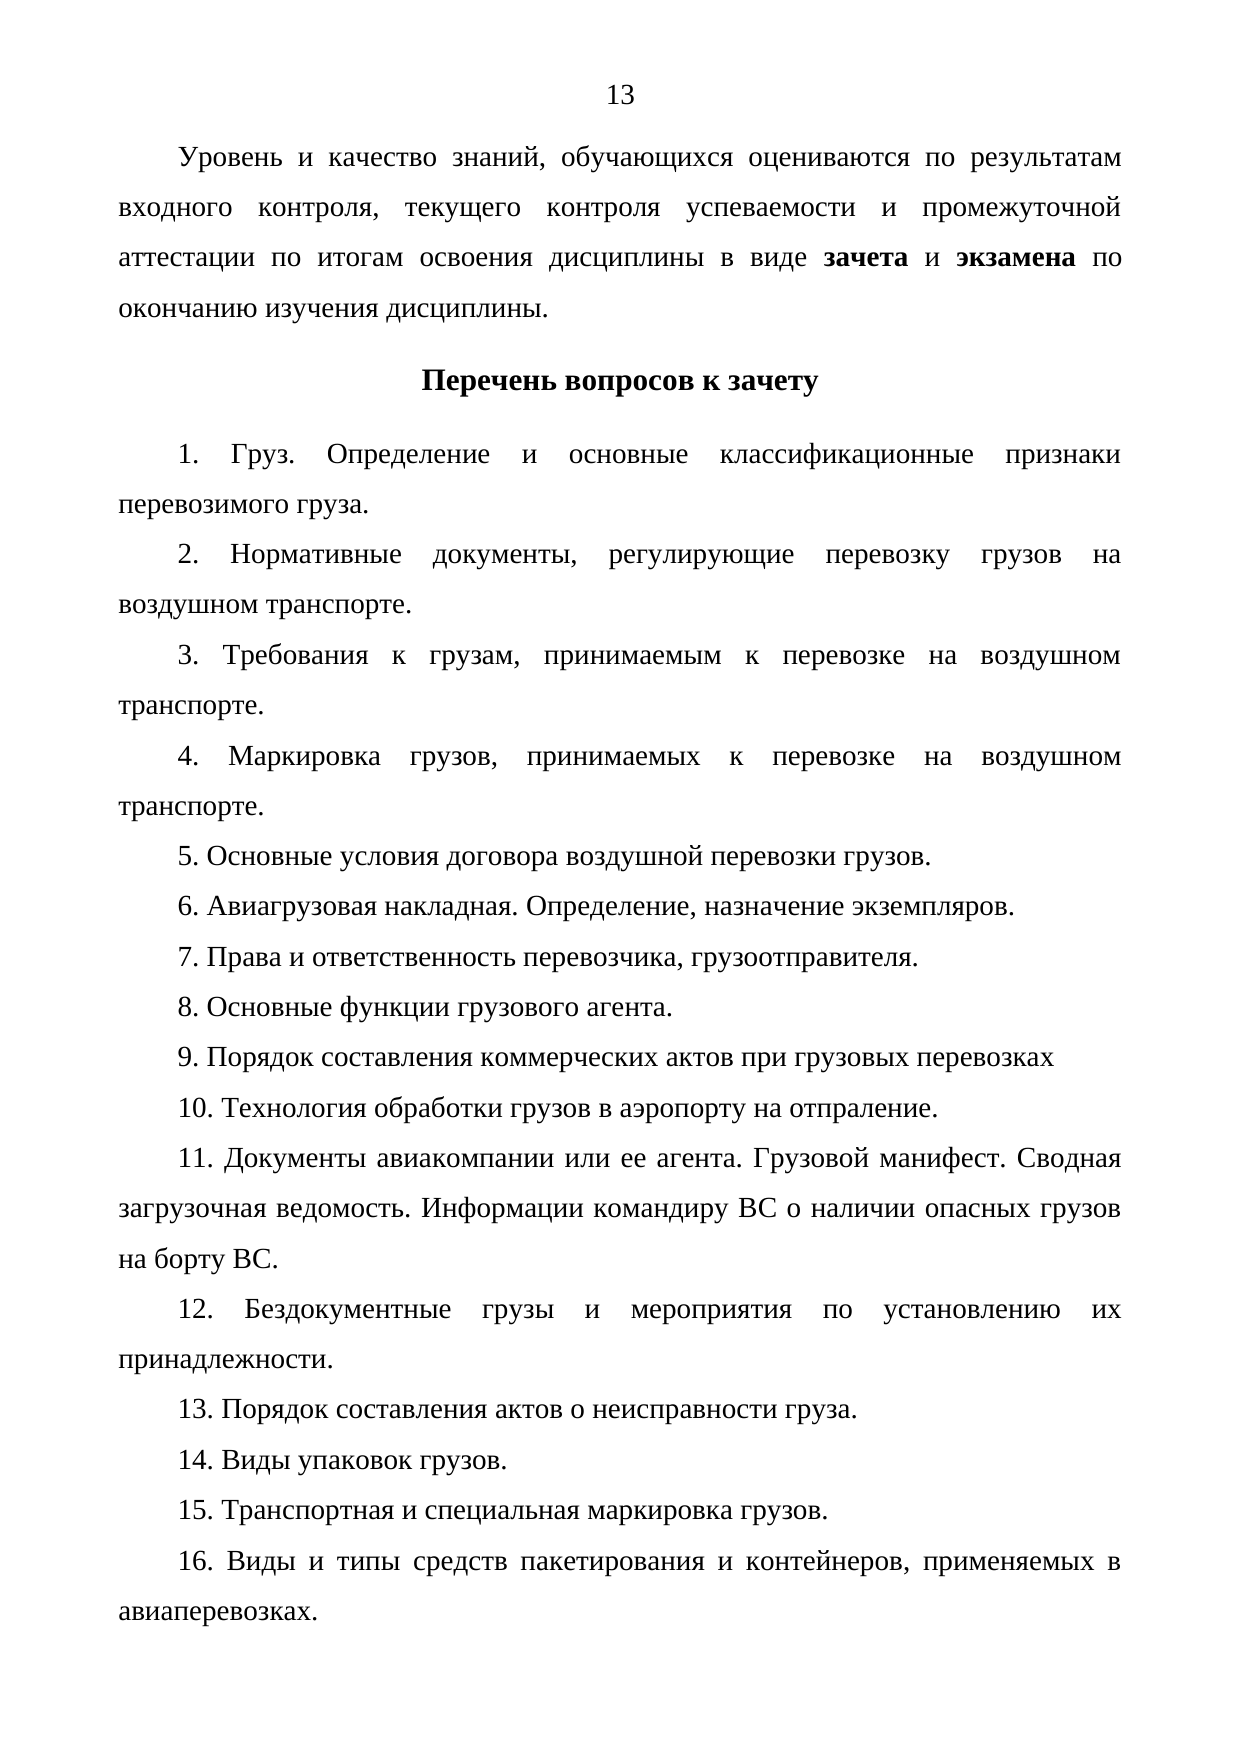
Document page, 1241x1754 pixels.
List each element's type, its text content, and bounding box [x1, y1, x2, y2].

text 2. Нормативные документы, регулирующие перевозку грузов на воздушном транспорте. [118, 536, 1122, 620]
text Перечень вопросов к зачету [118, 361, 1122, 397]
text Уровень и качество знаний, обучающихся оцениваются по результатам входного контроля, текущего контроля успеваемости и промежуточной аттестации по итогам освоения дисциплины в виде зачета и экзамена по окончанию изучения дисциплины. [118, 139, 1122, 323]
text 14. Виды упаковок грузов. [118, 1442, 1122, 1476]
text 9. Порядок составления коммерческих актов при грузовых перевозках [118, 1039, 1122, 1073]
text 13. Порядок составления актов о неисправности груза. [118, 1392, 1122, 1425]
text 6. Авиагрузовая накладная. Определение, назначение экземпляров. [118, 888, 1122, 922]
text 1. Груз. Определение и основные классификационные признаки перевозимого груза. [118, 436, 1122, 519]
text 4. Маркировка грузов, принимаемых к перевозке на воздушном транспорте. [118, 738, 1122, 821]
text 7. Права и ответственность перевозчика, грузоотправителя. [118, 939, 1122, 972]
text 11. Документы авиакомпании или ее агента. Грузовой манифест. Сводная загрузочная ведомость. Информации командиру ВС о наличии опасных грузов на борту ВС. [118, 1140, 1122, 1274]
text 10. Технология обработки грузов в аэропорту на отпраление. [118, 1090, 1122, 1123]
text 16. Виды и типы средств пакетирования и контейнеров, применяемых в авиаперевозках. [118, 1543, 1122, 1626]
text 12. Бездокументные грузы и мероприятия по установлению их принадлежности. [118, 1291, 1122, 1375]
text 8. Основные функции грузового агента. [118, 989, 1122, 1023]
text 3. Требования к грузам, принимаемым к перевозке на воздушном транспорте. [118, 637, 1122, 721]
text 5. Основные условия договора воздушной перевозки грузов. [118, 838, 1122, 872]
text 15. Транспортная и специальная маркировка грузов. [118, 1492, 1122, 1526]
